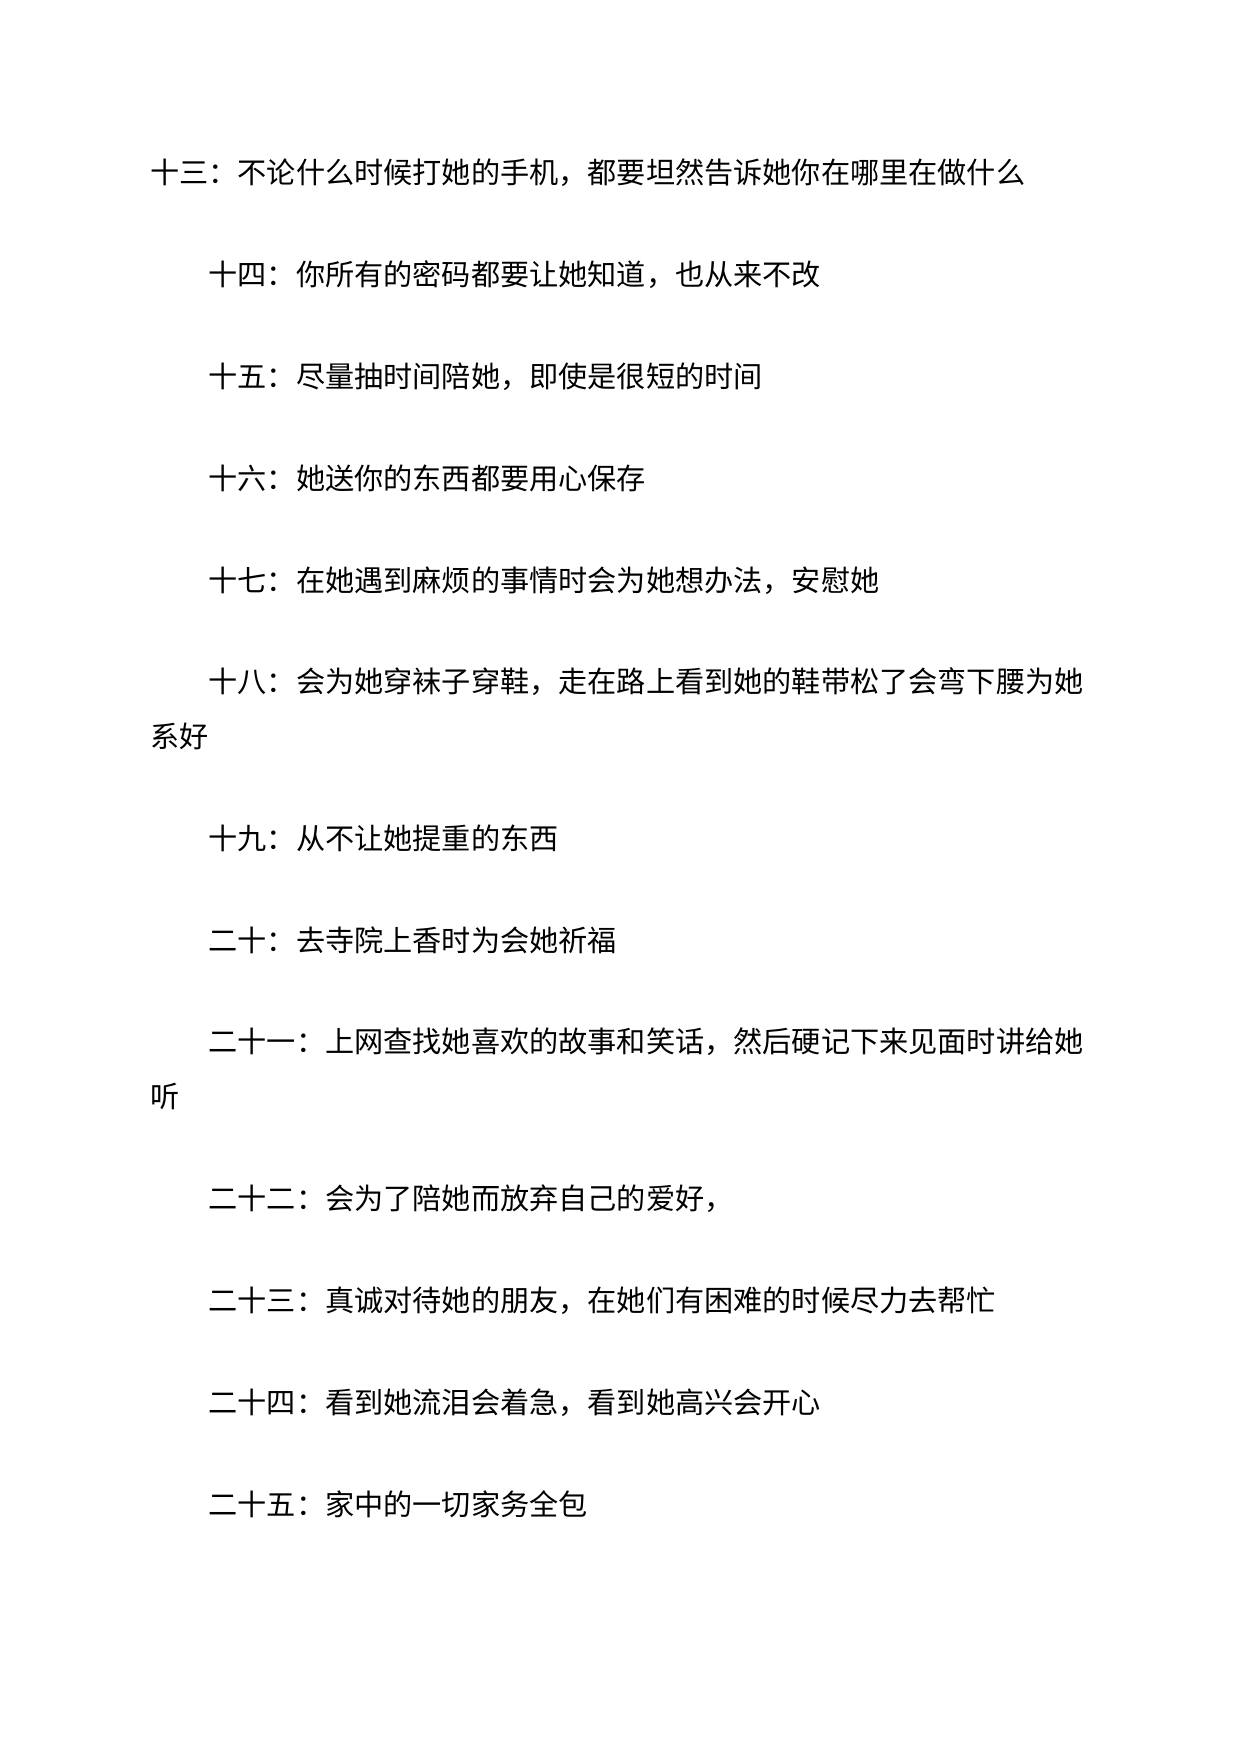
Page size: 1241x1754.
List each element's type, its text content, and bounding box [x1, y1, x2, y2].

text 十九：从不让她提重的东西 [150, 816, 1090, 858]
text 十五：尽量抽时间陪她，即使是很短的时间 [150, 353, 1090, 396]
text 二十三：真诚对待她的朋友，在她们有困难的时候尽力去帮忙 [150, 1277, 1090, 1320]
text 二十：去寺院上香时为会她祈福 [150, 917, 1090, 959]
text 二十二：会为了陪她而放弃自己的爱好， [150, 1176, 1090, 1218]
text 十八：会为她穿袜子穿鞋，走在路上看到她的鞋带松了会弯下腰为她系好 [150, 659, 1090, 756]
text 十六：她送你的东西都要用心保存 [150, 455, 1090, 498]
text 十四：你所有的密码都要让她知道，也从来不改 [150, 252, 1090, 294]
text 十七：在她遇到麻烦的事情时会为她想办法，安慰她 [150, 557, 1090, 599]
text 二十一：上网查找她喜欢的故事和笑话，然后硬记下来见面时讲给她听 [150, 1019, 1090, 1116]
text 二十四：看到她流泪会着急，看到她高兴会开心 [150, 1379, 1090, 1422]
text 二十五：家中的一切家务全包 [150, 1481, 1090, 1523]
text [150, 150, 1090, 192]
